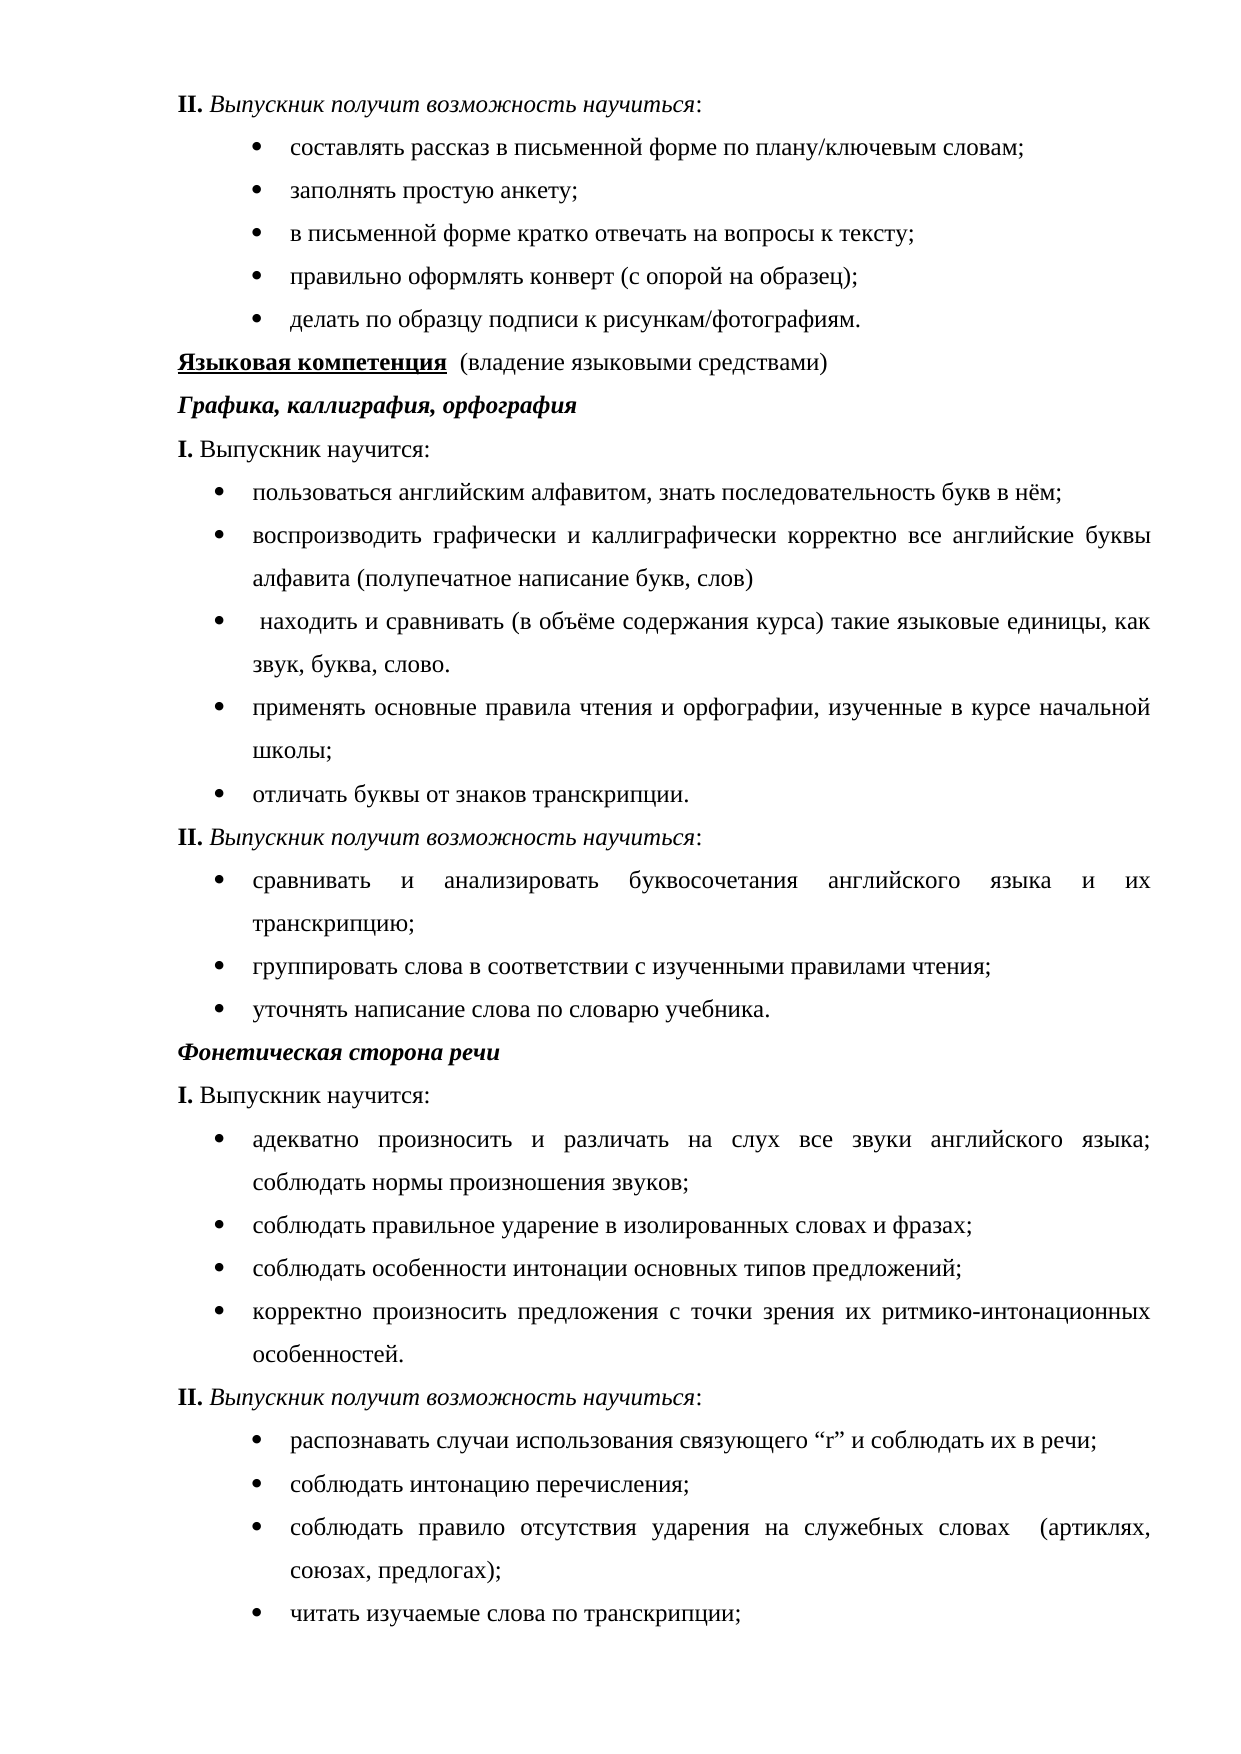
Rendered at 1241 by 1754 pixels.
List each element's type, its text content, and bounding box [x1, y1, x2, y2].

list заполнять простую анкету; [252, 175, 1152, 204]
list отличать буквы от знаков транскрипции. [215, 779, 1152, 807]
text II. Выпускник получит возможность научиться: [177, 89, 1152, 117]
list корректно произносить предложения с точки зрения их ритмико-интонационных особенностей. [215, 1296, 1152, 1368]
list воспроизводить графически и каллиграфически корректно все английские буквы алфавита (полупечатное написание букв, слов) [215, 520, 1152, 592]
list уточнять написание слова по словарю учебника. [215, 994, 1152, 1023]
list соблюдать интонацию перечисления; [252, 1469, 1152, 1497]
text Фонетическая сторона речи [177, 1037, 1152, 1066]
list в письменной форме кратко отвечать на вопросы к тексту; [252, 218, 1152, 247]
list группировать слова в соответствии с изученными правилами чтения; [215, 951, 1152, 980]
text I. Выпускник научится: [177, 434, 1152, 462]
text Языковая компетенция (владение языковыми средствами) [177, 347, 1152, 376]
list сравнивать и анализировать буквосочетания английского языка и их транскрипцию; [215, 865, 1152, 937]
list читать изучаемые слова по транскрипции; [252, 1598, 1152, 1627]
list распознавать случаи использования связующего “r” и соблюдать их в речи; [252, 1426, 1152, 1454]
list соблюдать правило отсутствия ударения на служебных словах (артиклях, союзах, предлогах); [252, 1512, 1152, 1584]
list применять основные правила чтения и орфографии, изученные в курсе начальной школы; [215, 692, 1152, 764]
list адекватно произносить и различать на слух все звуки английского языка; соблюдать нормы произношения звуков; [215, 1124, 1152, 1196]
text Графика, каллиграфия, орфография [177, 391, 1152, 419]
list делать по образцу подписи к рисункам/фотографиям. [252, 304, 1152, 333]
text II. Выпускник получит возможность научиться: [177, 1382, 1152, 1411]
list составлять рассказ в письменной форме по плану/ключевым словам; [252, 132, 1152, 161]
list соблюдать правильное ударение в изолированных словах и фразах; [215, 1210, 1152, 1239]
list находить и сравнивать (в объёме содержания курса) такие языковые единицы, как звук, буква, слово. [215, 606, 1152, 678]
text II. Выпускник получит возможность научиться: [177, 822, 1152, 851]
list соблюдать особенности интонации основных типов предложений; [215, 1253, 1152, 1282]
text I. Выпускник научится: [177, 1081, 1152, 1109]
list пользоваться английским алфавитом, знать последовательность букв в нём; [215, 477, 1152, 506]
list правильно оформлять конверт (с опорой на образец); [252, 261, 1152, 290]
